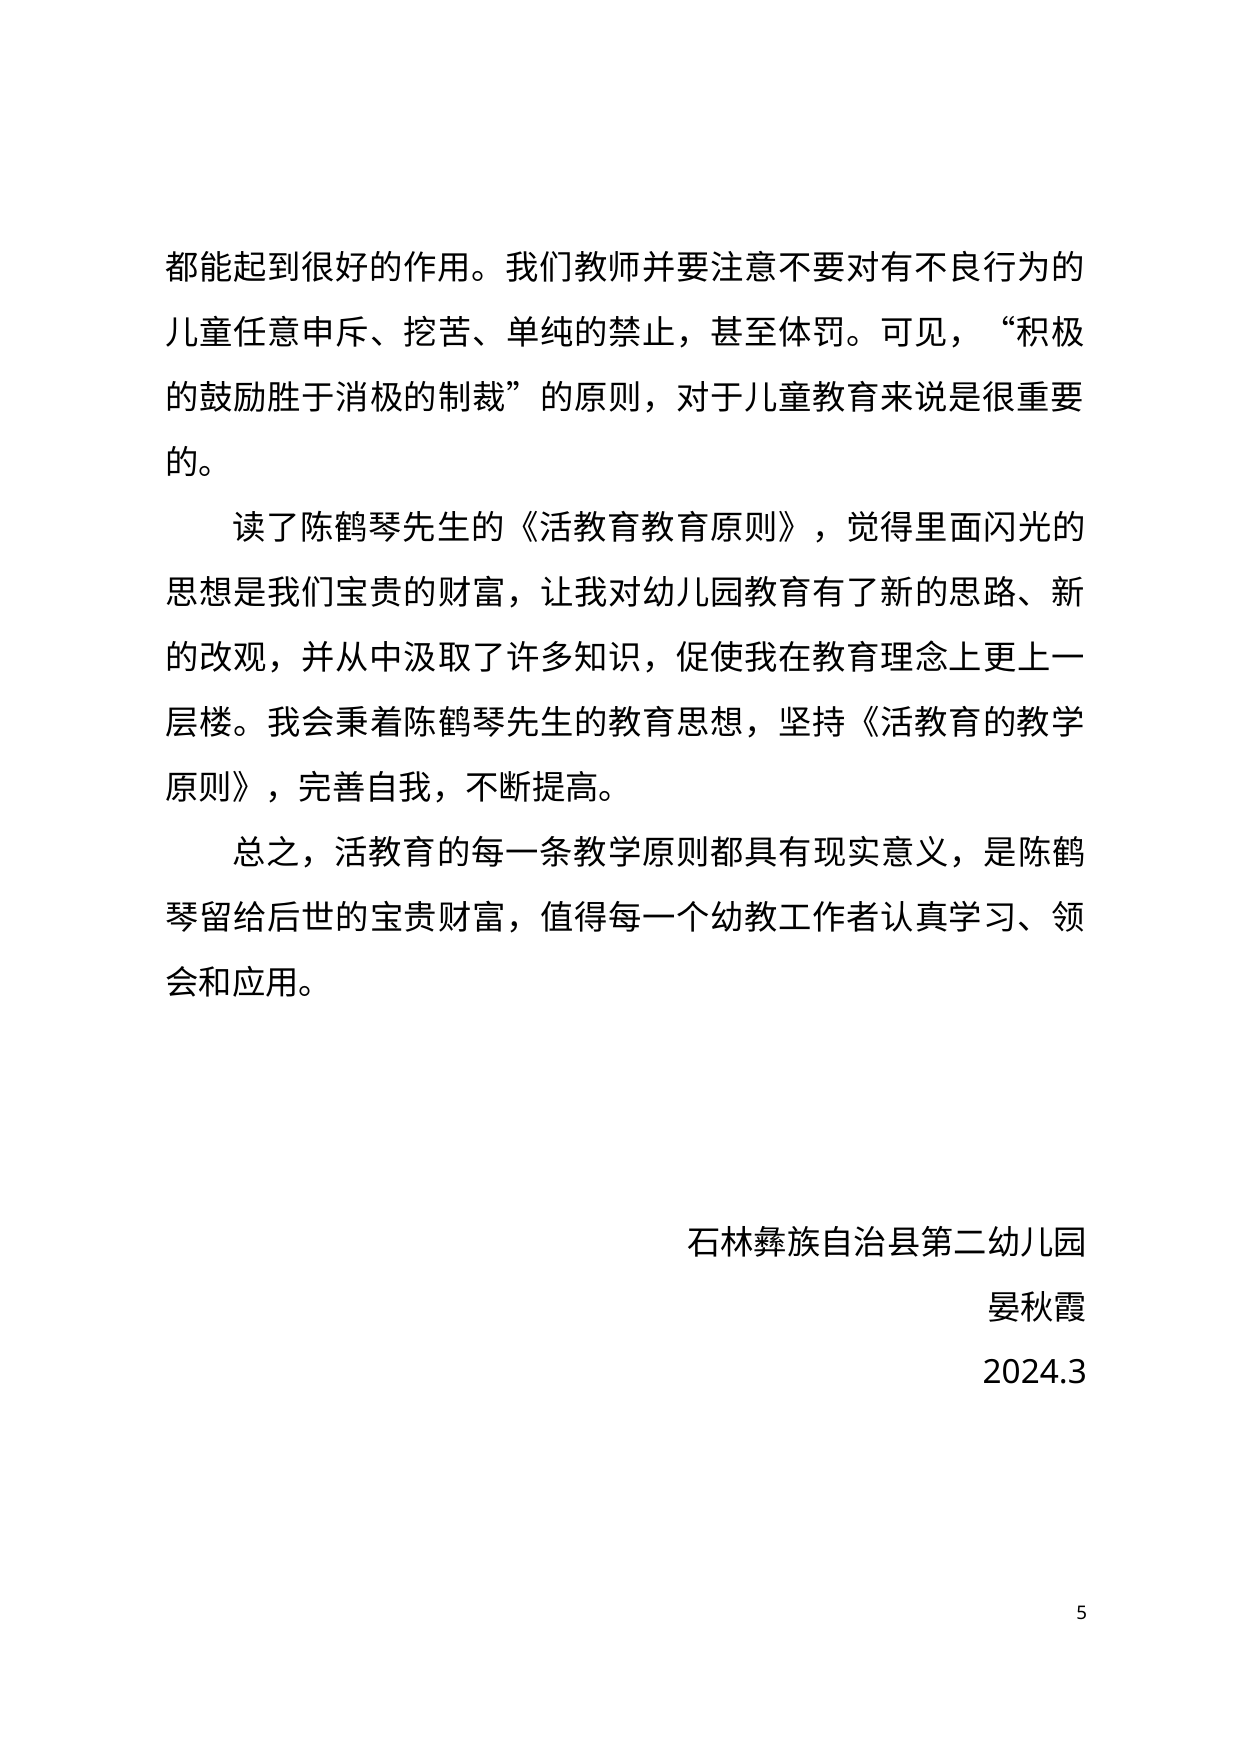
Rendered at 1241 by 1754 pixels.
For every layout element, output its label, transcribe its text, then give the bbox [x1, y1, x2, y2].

text 晏秋霞 [165, 1273, 1087, 1338]
text 读了陈鹤琴先生的《活教育教育原则》，觉得里面闪光的思想是我们宝贵的财富，让我对幼儿园教育有了新的思路、新的改观，并从中汲取了许多知识，促使我在教育理念上更上一层楼。我会秉着陈鹤琴先生的教育思想，坚持《活教育的教学原则》，完善自我，不断提高。 [165, 493, 1087, 818]
text 石林彝族自治县第二幼儿园 [165, 1208, 1087, 1273]
text 2024.3 [165, 1338, 1087, 1403]
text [165, 233, 1087, 493]
text 总之，活教育的每一条教学原则都具有现实意义，是陈鹤琴留给后世的宝贵财富，值得每一个幼教工作者认真学习、领会和应用。 [165, 818, 1087, 1013]
